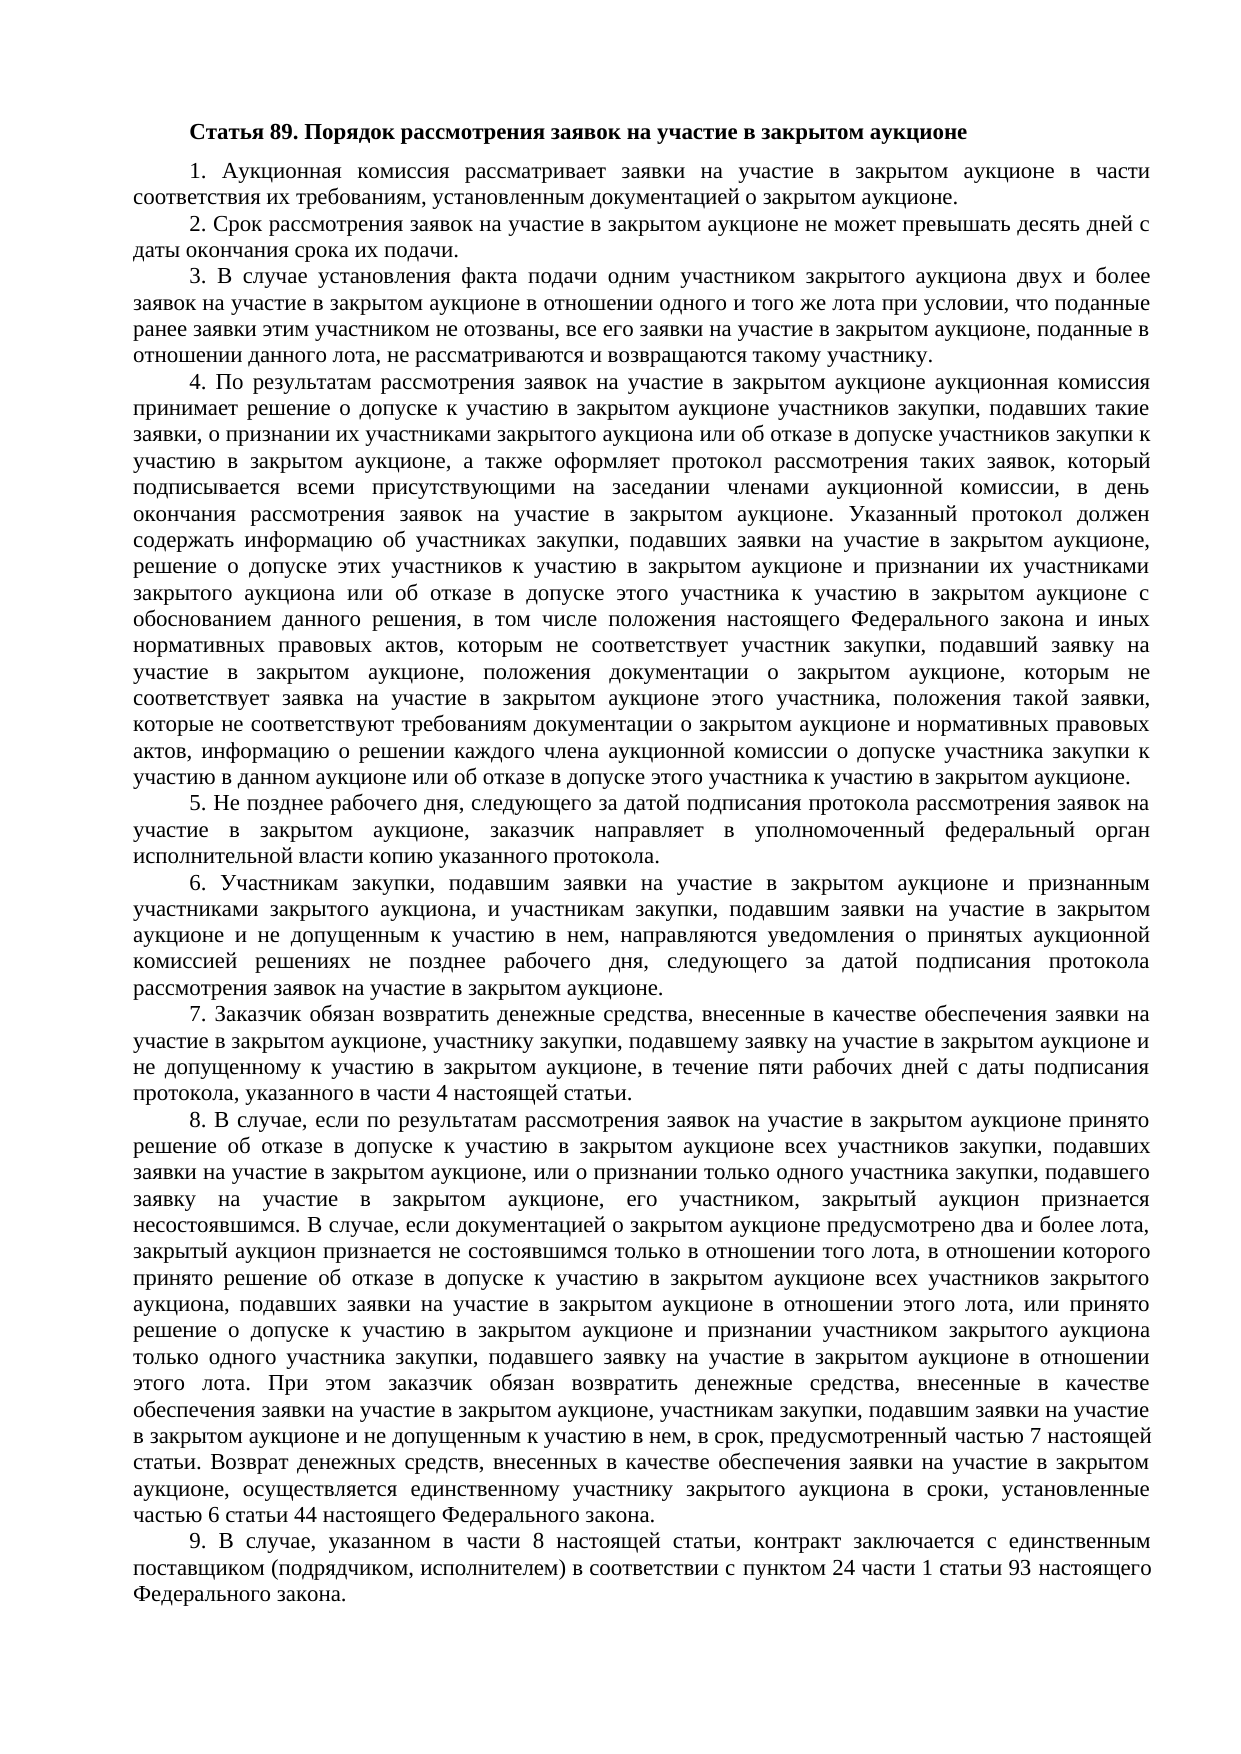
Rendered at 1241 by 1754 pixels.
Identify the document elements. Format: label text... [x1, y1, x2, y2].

text 6. Участникам закупки, подавшим заявки на участие в закрытом аукционе и признанным участниками закрытого аукциона, и участникам закупки, подавшим заявки на участие в закрытом аукционе и не допущенным к участию в нем, направляются уведомления о принятых аукционной комиссией решениях не позднее рабочего дня, следующего за датой подписания протокола рассмотрения заявок на участие в закрытом аукционе. [133, 868, 1152, 1000]
text 2. Срок рассмотрения заявок на участие в закрытом аукционе не может превышать десять дней с даты окончания срока их подачи. [133, 210, 1152, 262]
text 1. Аукционная комиссия рассматривает заявки на участие в закрытом аукционе в части соответствия их требованиям, установленным документацией о закрытом аукционе. [133, 157, 1152, 210]
text 7. Заказчик обязан возвратить денежные средства, внесенные в качестве обеспечения заявки на участие в закрытом аукционе, участнику закупки, подавшему заявку на участие в закрытом аукционе и не допущенному к участию в закрытом аукционе, в течение пяти рабочих дней с даты подписания протокола, указанного в части 4 настоящей статьи. [133, 1000, 1152, 1106]
text 3. В случае установления факта подачи одним участником закрытого аукциона двух и более заявок на участие в закрытом аукционе в отношении одного и того же лота при условии, что поданные ранее заявки этим участником не отозваны, все его заявки на участие в закрытом аукционе, поданные в отношении данного лота, не рассматриваются и возвращаются такому участнику. [133, 262, 1152, 368]
text Статья 89. Порядок рассмотрения заявок на участие в закрытом аукционе [133, 118, 1152, 144]
text 4. По результатам рассмотрения заявок на участие в закрытом аукционе аукционная комиссия принимает решение о допуске к участию в закрытом аукционе участников закупки, подавших такие заявки, о признании их участниками закрытого аукциона или об отказе в допуске участников закупки к участию в закрытом аукционе, а также оформляет протокол рассмотрения таких заявок, который подписывается всеми присутствующими на заседании членами аукционной комиссии, в день окончания рассмотрения заявок на участие в закрытом аукционе. Указанный протокол должен содержать информацию об участниках закупки, подавших заявки на участие в закрытом аукционе, решение о допуске этих участников к участию в закрытом аукционе и признании их участниками закрытого аукциона или об отказе в допуске этого участника к участию в закрытом аукционе с обоснованием данного решения, в том числе положения настоящего Федерального закона и иных нормативных правовых актов, которым не соответствует участник закупки, подавший заявку на участие в закрытом аукционе, положения документации о закрытом аукционе, которым не соответствует заявка на участие в закрытом аукционе этого участника, положения такой заявки, которые не соответствуют требованиям документации о закрытом аукционе и нормативных правовых актов, информацию о решении каждого члена аукционной комиссии о допуске участника закупки к участию в данном аукционе или об отказе в допуске этого участника к участию в закрытом аукционе. [133, 368, 1152, 789]
text 8. В случае, если по результатам рассмотрения заявок на участие в закрытом аукционе принято решение об отказе в допуске к участию в закрытом аукционе всех участников закупки, подавших заявки на участие в закрытом аукционе, или о признании только одного участника закупки, подавшего заявку на участие в закрытом аукционе, его участником, закрытый аукцион признается несостоявшимся. В случае, если документацией о закрытом аукционе предусмотрено два и более лота, закрытый аукцион признается не состоявшимся только в отношении того лота, в отношении которого принято решение об отказе в допуске к участию в закрытом аукционе всех участников закрытого аукциона, подавших заявки на участие в закрытом аукционе в отношении этого лота, или принято решение о допуске к участию в закрытом аукционе и признании участником закрытого аукциона только одного участника закупки, подавшего заявку на участие в закрытом аукционе в отношении этого лота. При этом заказчик обязан возвратить денежные средства, внесенные в качестве обеспечения заявки на участие в закрытом аукционе, участникам закупки, подавшим заявки на участие в закрытом аукционе и не допущенным к участию в нем, в срок, предусмотренный частью 7 настоящей статьи. Возврат денежных средств, внесенных в качестве обеспечения заявки на участие в закрытом аукционе, осуществляется единственному участнику закрытого аукциона в сроки, установленные частью 6 статьи 44 настоящего Федерального закона. [133, 1106, 1152, 1527]
text 5. Не позднее рабочего дня, следующего за датой подписания протокола рассмотрения заявок на участие в закрытом аукционе, заказчик направляет в уполномоченный федеральный орган исполнительной власти копию указанного протокола. [133, 789, 1152, 868]
text 9. В случае, указанном в части 8 настоящей статьи, контракт заключается с единственным поставщиком (подрядчиком, исполнителем) в соответствии с пунктом 24 части 1 статьи 93 настоящего Федерального закона. [133, 1527, 1152, 1606]
